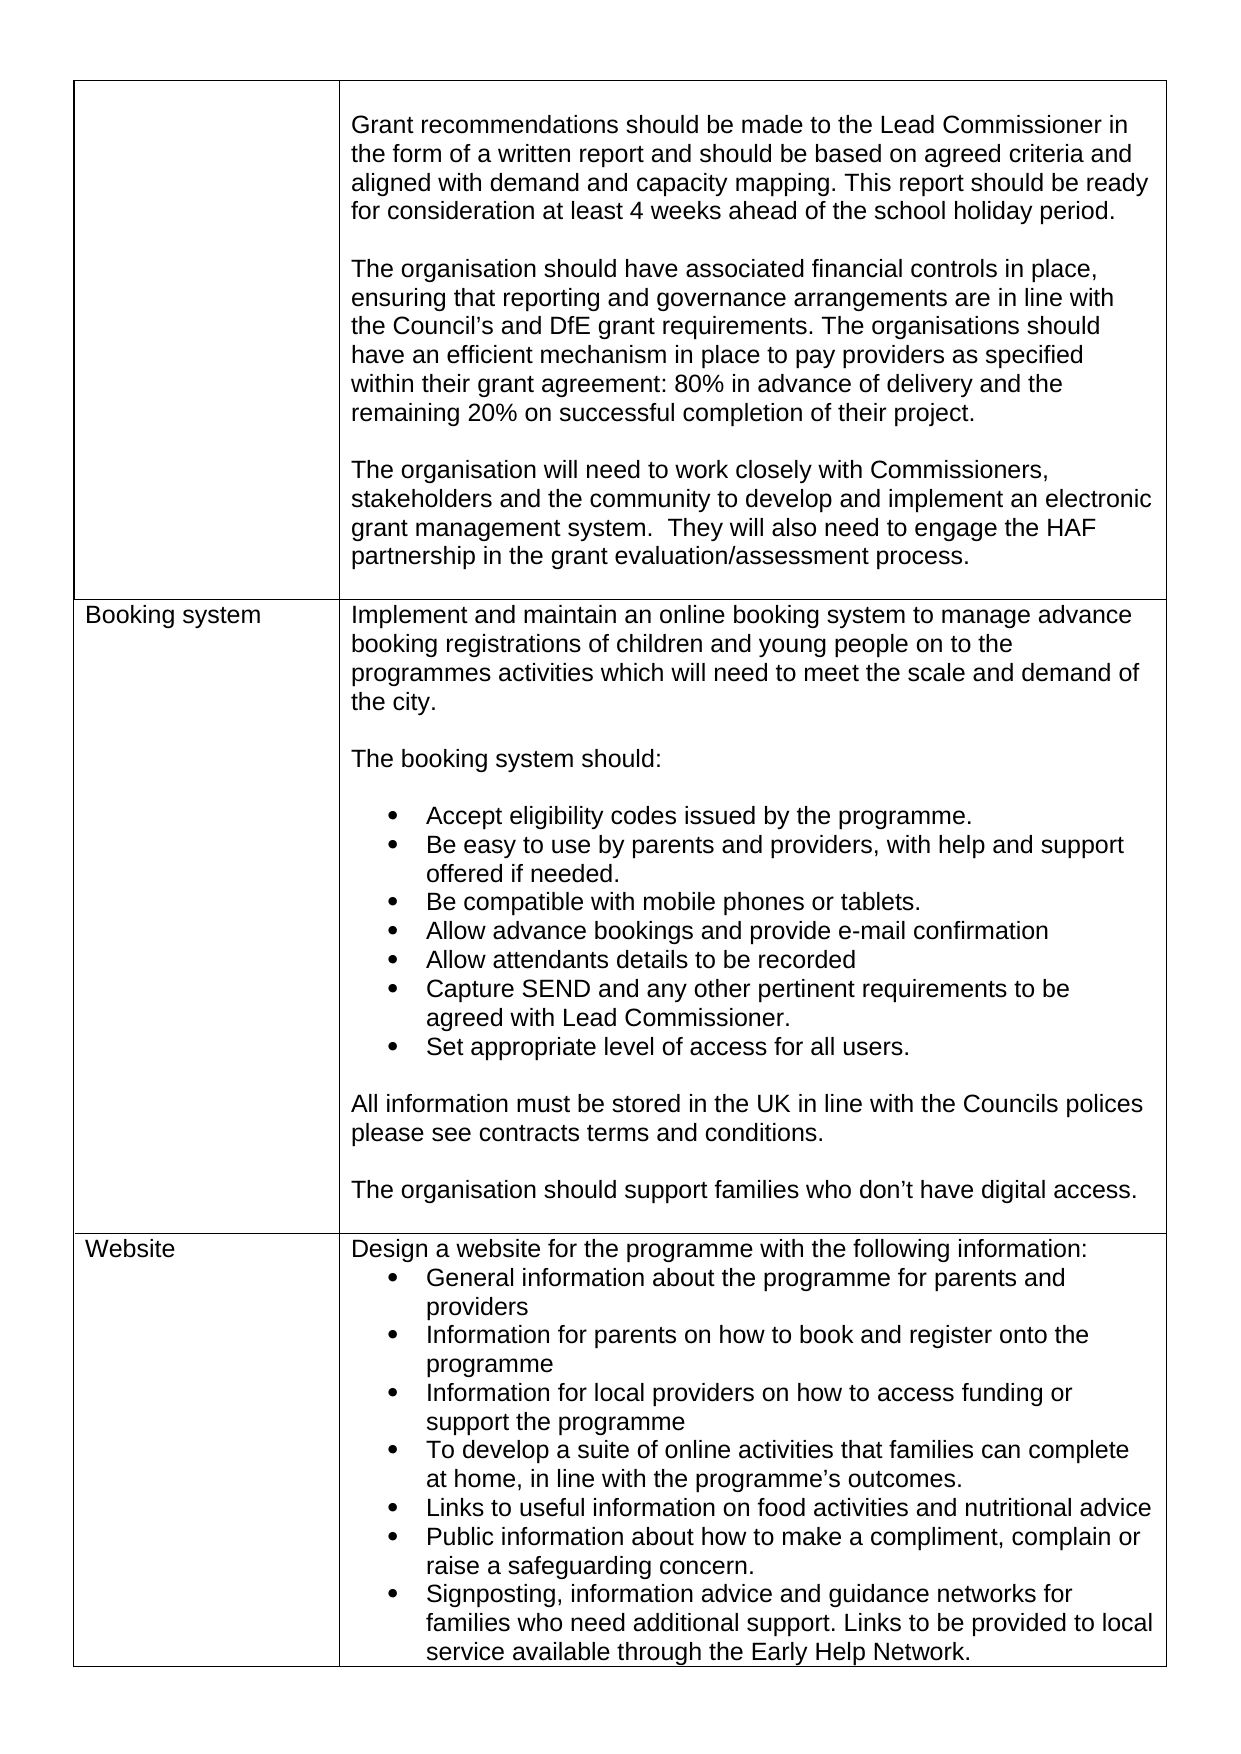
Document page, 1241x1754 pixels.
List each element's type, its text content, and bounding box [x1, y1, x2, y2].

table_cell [75, 81, 339, 599]
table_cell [340, 81, 1166, 599]
table_cell Booking system [74, 600, 339, 1233]
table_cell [340, 1234, 1166, 1666]
table_cell Implement and maintain an online booking system to manage advance booking registrations of children and young people on to the programmes activities which will need to meet the scale and demand of the city. The booking system should: Accept eligibility codes issued by the programme. Be easy to use by parents and providers, with help and support offered if needed. Be compatible with mobile phones or tablets. Allow advance bookings and provide e-mail confirmation Allow attendants details to be recorded Capture SEND and any other pertinent requirements to be agreed with Lead Commissioner. Set appropriate level of access for all users. All information must be stored in the UK in line with the Councils polices please see contracts terms and conditions. The organisation should support families who don’t have digital access. [340, 600, 1166, 1233]
table_cell Website [74, 1234, 339, 1666]
